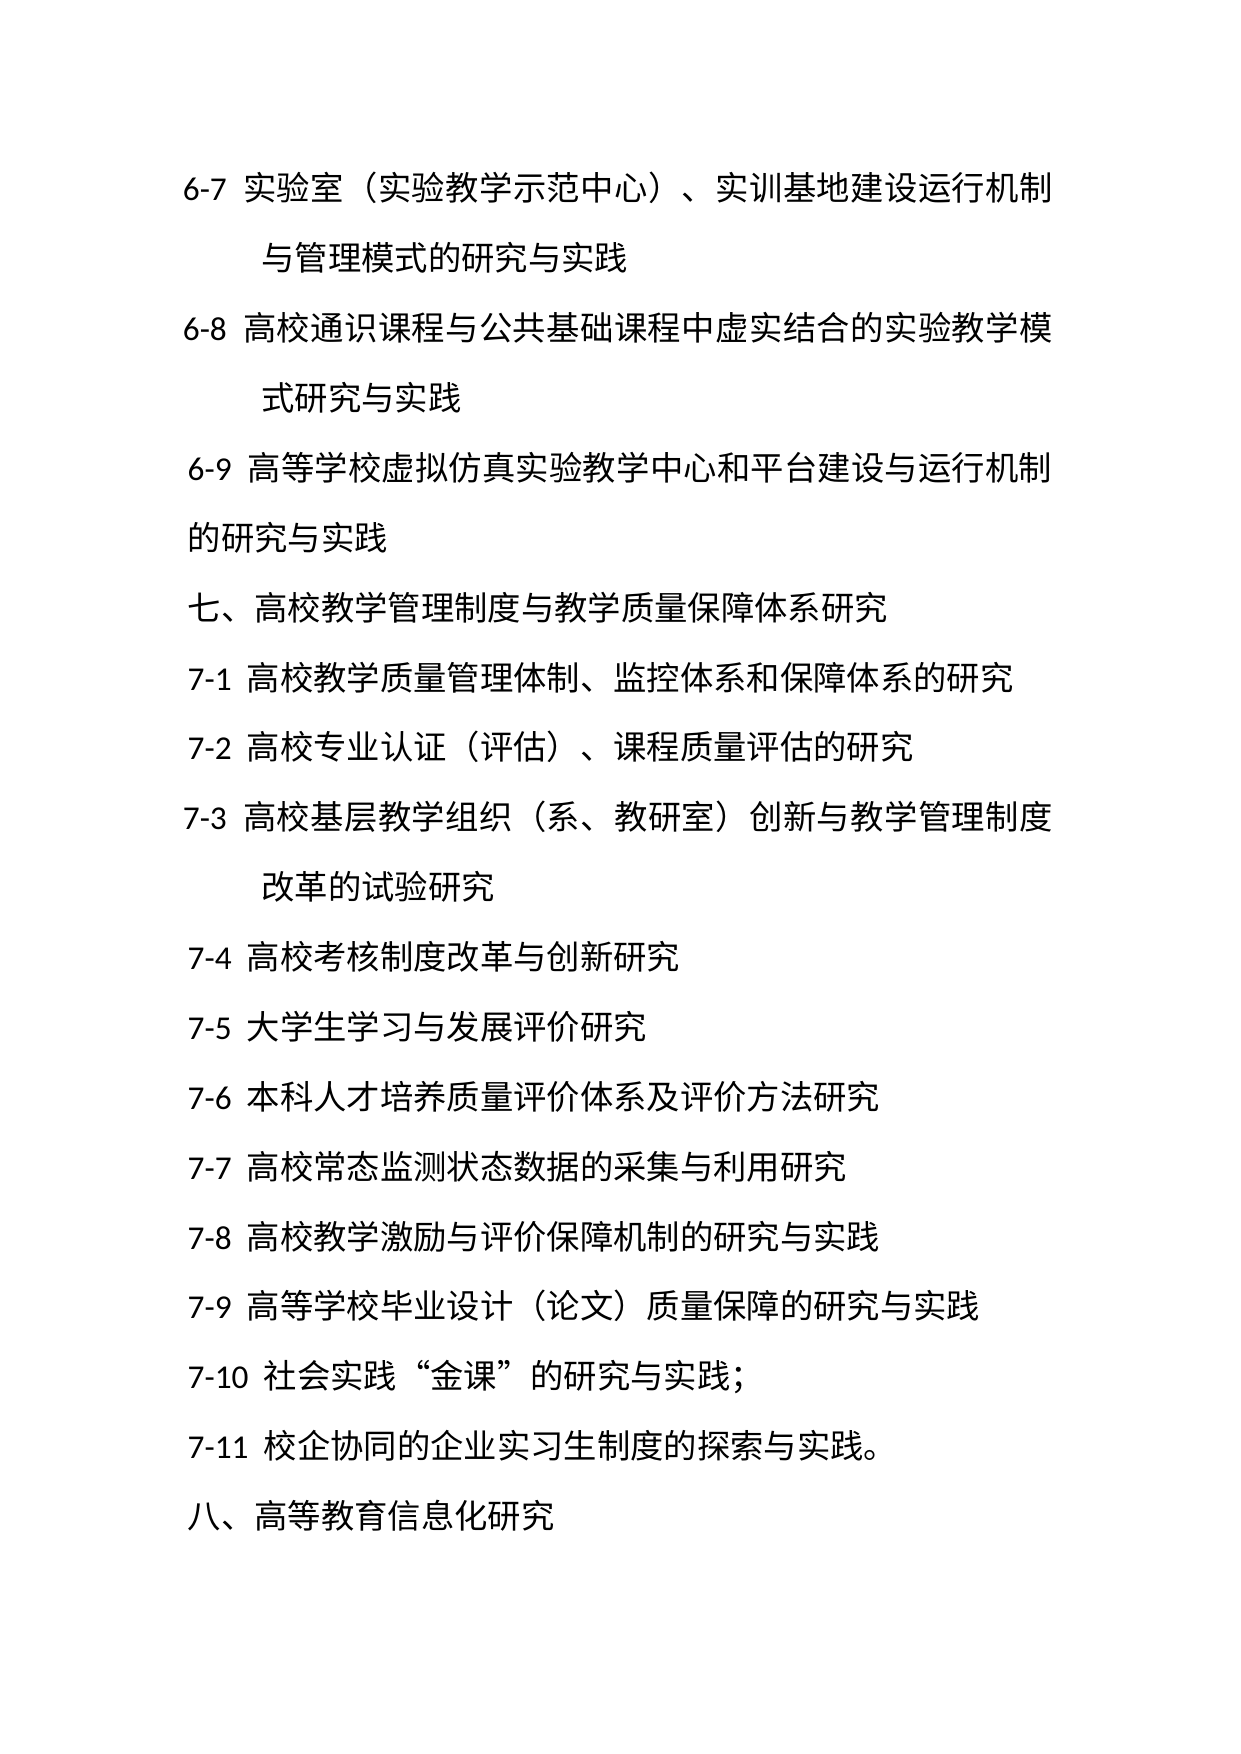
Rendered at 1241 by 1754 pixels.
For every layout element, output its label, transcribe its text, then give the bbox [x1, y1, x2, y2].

text 7-10 社会实践“金课”的研究与实践； [187, 1350, 1053, 1398]
text 7-9 高等学校毕业设计（论文）质量保障的研究与实践 [187, 1280, 1053, 1328]
text 7-4 高校考核制度改革与创新研究 [187, 931, 1053, 979]
text 7-1 高校教学质量管理体制、监控体系和保障体系的研究 [187, 651, 1053, 699]
text 7-2 高校专业认证（评估）、课程质量评估的研究 [187, 721, 1053, 769]
text 7-8 高校教学激励与评价保障机制的研究与实践 [187, 1210, 1053, 1259]
text 7-11 校企协同的企业实习生制度的探索与实践。 [187, 1420, 1053, 1468]
text 6-8 高校通识课程与公共基础课程中虚实结合的实验教学模式研究与实践 [183, 302, 1053, 420]
text 7-5 大学生学习与发展评价研究 [187, 1001, 1053, 1049]
text 八、高等教育信息化研究 [187, 1490, 1053, 1538]
text 7-3 高校基层教学组织（系、教研室）创新与教学管理制度改革的试验研究 [183, 791, 1053, 909]
text 6-7 实验室（实验教学示范中心）、实训基地建设运行机制与管理模式的研究与实践 [183, 162, 1053, 280]
text 7-6 本科人才培养质量评价体系及评价方法研究 [187, 1071, 1053, 1119]
text 7-7 高校常态监测状态数据的采集与利用研究 [187, 1141, 1053, 1189]
text 6-9 高等学校虚拟仿真实验教学中心和平台建设与运行机制的研究与实践 [187, 442, 1053, 560]
text 七、高校教学管理制度与教学质量保障体系研究 [187, 581, 1053, 629]
